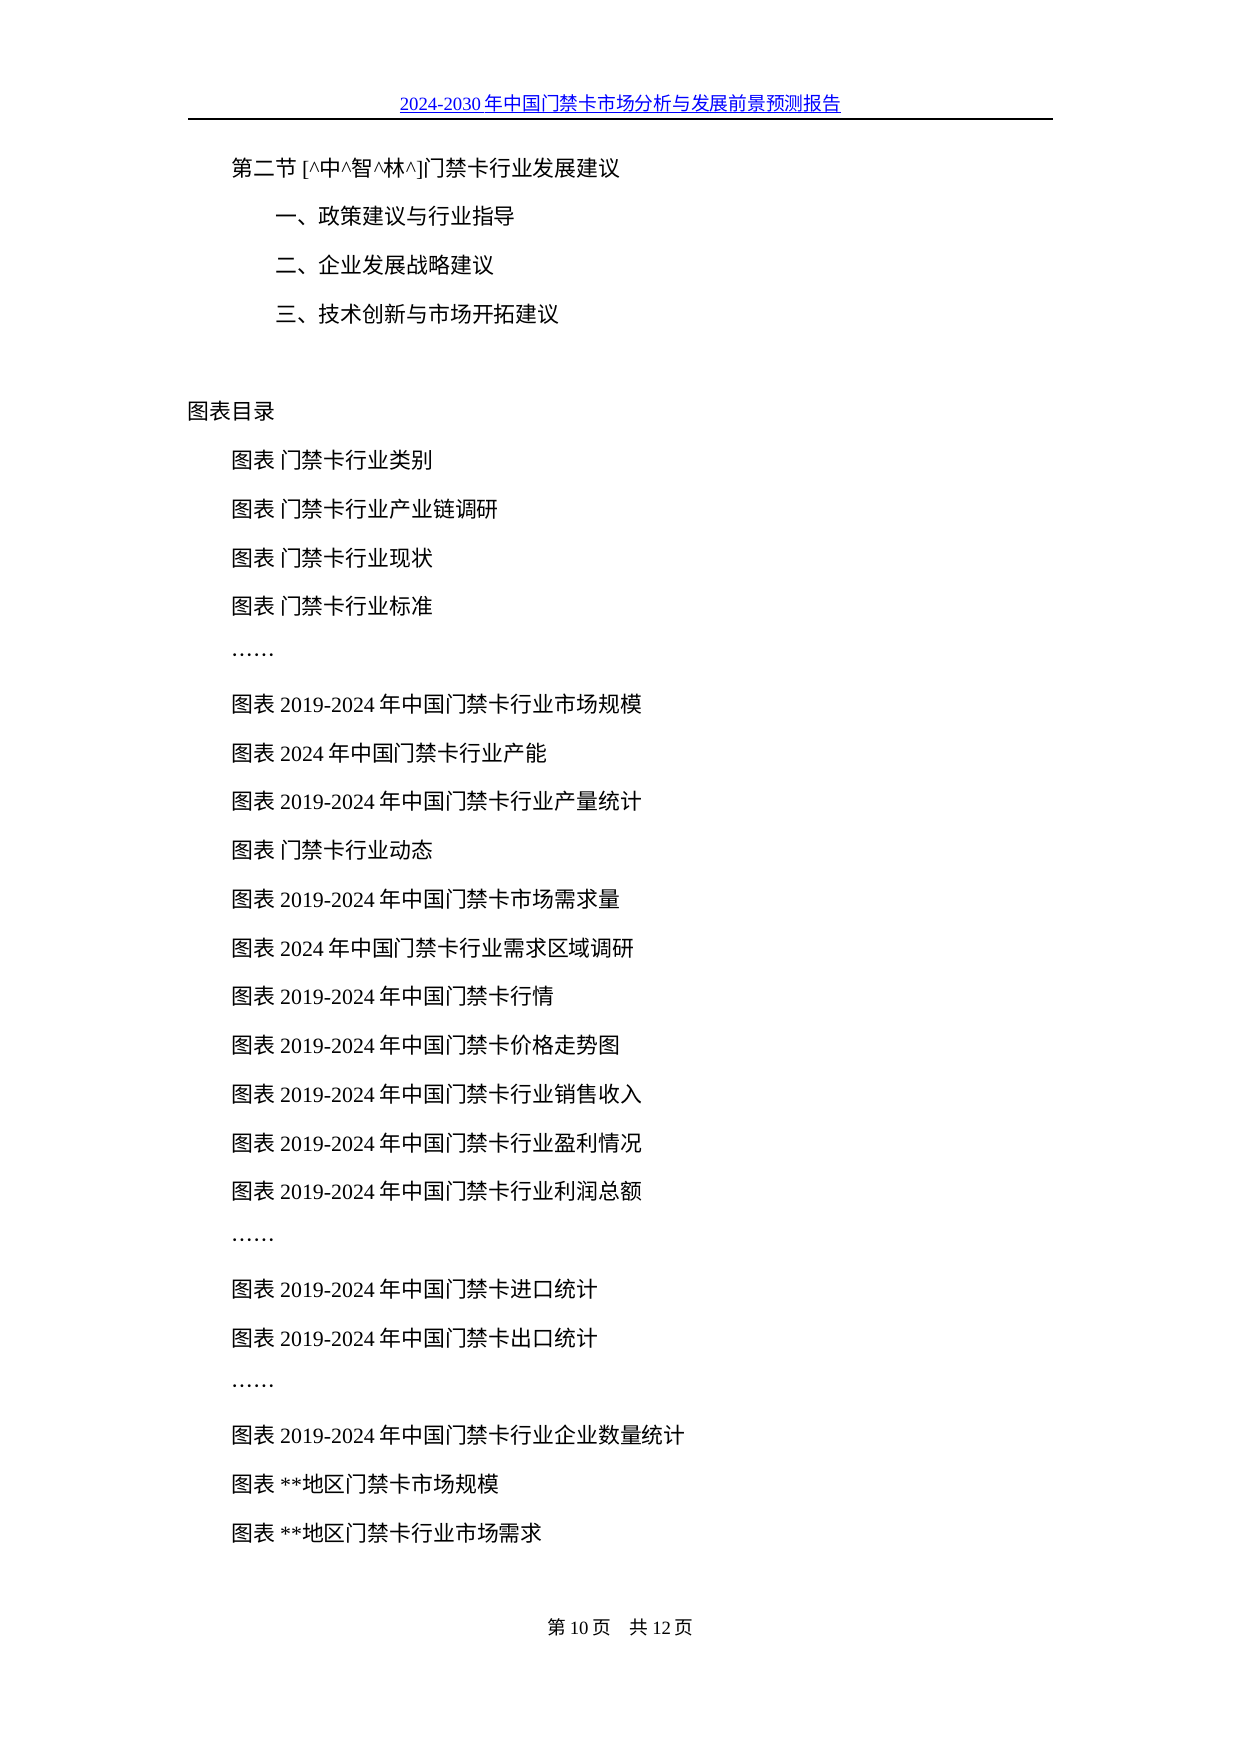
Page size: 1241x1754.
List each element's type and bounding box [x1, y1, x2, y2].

text [187, 150, 1053, 1548]
